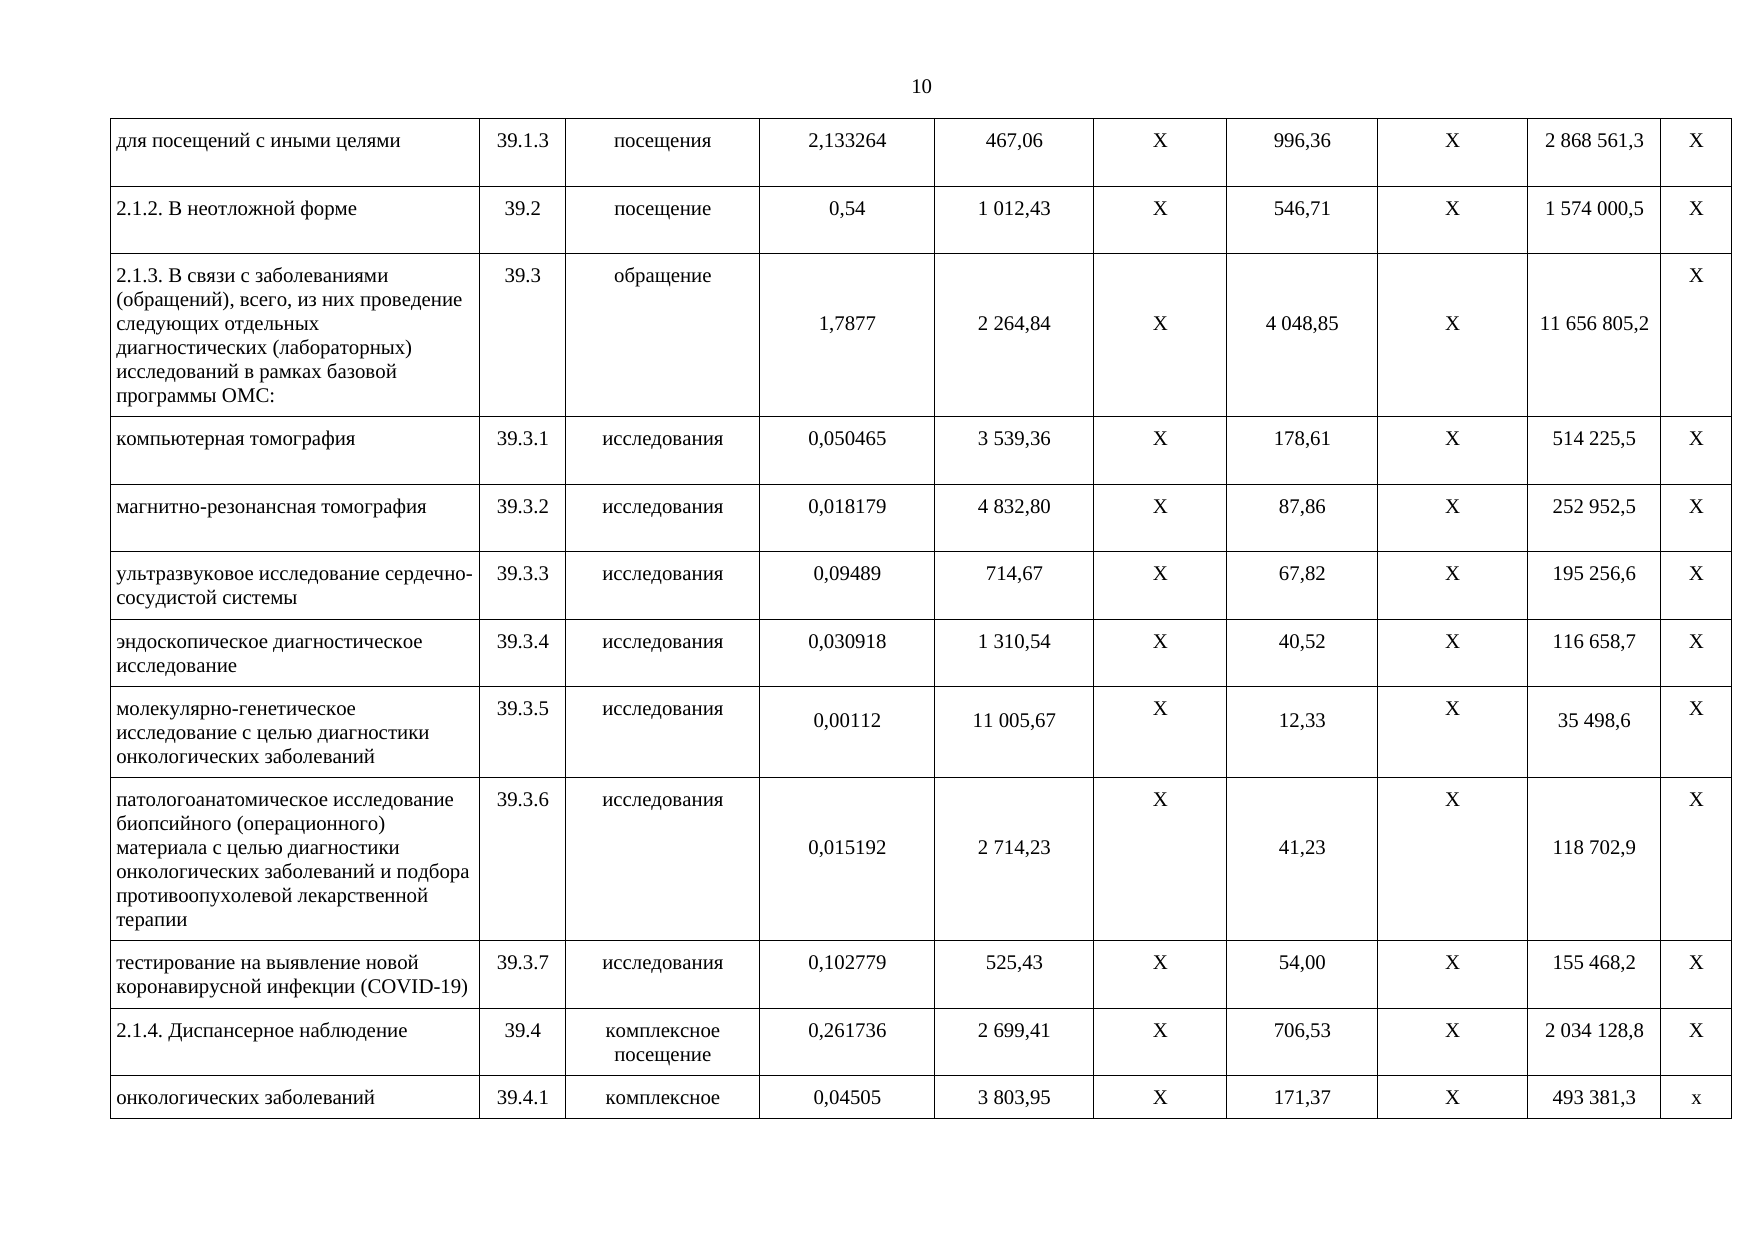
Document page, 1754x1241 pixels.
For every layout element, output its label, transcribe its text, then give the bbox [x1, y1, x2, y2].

table_cell исследования [566, 941, 759, 1008]
table_cell 12,33 [1227, 687, 1377, 777]
table_cell посещение [566, 187, 759, 253]
table_cell 87,86 [1227, 485, 1377, 551]
table_cell Х [1094, 778, 1226, 940]
table_cell 67,82 [1227, 552, 1377, 619]
table_cell 39.3.2 [480, 485, 565, 551]
table_cell 0,261736 [760, 1009, 934, 1075]
table_cell 39.4.1 [480, 1076, 565, 1118]
table_cell Х [1378, 552, 1527, 619]
table_cell 2 714,23 [935, 778, 1093, 940]
table_cell эндоскопическое диагностическое исследование [111, 620, 479, 686]
table_cell 116 658,7 [1528, 620, 1660, 686]
table_cell исследования [566, 552, 759, 619]
table_cell Х [1094, 417, 1226, 484]
table_cell X [1661, 620, 1731, 686]
table_cell Х [1378, 687, 1527, 777]
table_cell 178,61 [1227, 417, 1377, 484]
table_cell Х [1378, 941, 1527, 1008]
table_cell исследования [566, 620, 759, 686]
table_cell 0,102779 [760, 941, 934, 1008]
table_cell Х [1378, 254, 1527, 416]
table_cell магнитно-резонансная томография [111, 485, 479, 551]
table_cell исследования [566, 417, 759, 484]
table_cell 39.3.3 [480, 552, 565, 619]
table_cell 0,018179 [760, 485, 934, 551]
table_cell 514 225,5 [1528, 417, 1660, 484]
table_cell 1 574 000,5 [1528, 187, 1660, 253]
table_cell 0,030918 [760, 620, 934, 686]
table_cell комплексное посещение [566, 1009, 759, 1075]
table_cell 0,015192 [760, 778, 934, 940]
table_cell 0,00112 [760, 687, 934, 777]
table_cell Х [1094, 485, 1226, 551]
table_cell Х [1094, 941, 1226, 1008]
table_cell 2 699,41 [935, 1009, 1093, 1075]
table_cell X [1661, 119, 1731, 186]
table_cell 155 468,2 [1528, 941, 1660, 1008]
table_cell 171,37 [1227, 1076, 1377, 1118]
table_cell 1 310,54 [935, 620, 1093, 686]
table_cell 39.3.7 [480, 941, 565, 1008]
table_cell 40,52 [1227, 620, 1377, 686]
table_cell 996,36 [1227, 119, 1377, 186]
table_cell 4 048,85 [1227, 254, 1377, 416]
table_cell 39.3.1 [480, 417, 565, 484]
table_cell Х [1094, 620, 1226, 686]
table_cell Х [1094, 187, 1226, 253]
table_cell 39.4 [480, 1009, 565, 1075]
table_cell 3 803,95 [935, 1076, 1093, 1118]
table_cell 0,09489 [760, 552, 934, 619]
table_cell ультразвуковое исследование сердечно-сосудистой системы [111, 552, 479, 619]
table_cell X [1661, 187, 1731, 253]
table_cell Х [1378, 778, 1527, 940]
table_cell для посещений с иными целями [111, 119, 479, 186]
table_cell 2 034 128,8 [1528, 1009, 1660, 1075]
table_cell 39.3 [480, 254, 565, 416]
table_cell 2.1.2. В неотложной форме [111, 187, 479, 253]
table_cell X [1661, 485, 1731, 551]
table_cell 0,050465 [760, 417, 934, 484]
table_cell 39.3.5 [480, 687, 565, 777]
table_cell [111, 1076, 479, 1118]
table_cell 2 868 561,3 [1528, 119, 1660, 186]
table_cell 39.3.4 [480, 620, 565, 686]
table_cell 11 656 805,2 [1528, 254, 1660, 416]
table_cell X [1661, 254, 1731, 416]
table_cell 2 264,84 [935, 254, 1093, 416]
table_cell исследования [566, 485, 759, 551]
table_cell Х [1378, 119, 1527, 186]
table_cell 1,7877 [760, 254, 934, 416]
table_cell 2.1.3. В связи с заболеваниями (обращений), всего, из них проведение следующих отдельных диагностических (лабораторных) исследований в рамках базовой программы ОМС: [111, 254, 479, 416]
table_cell 2.1.4. Диспансерное наблюдение [111, 1009, 479, 1075]
table_cell 39.1.3 [480, 119, 565, 186]
table_cell X [1661, 417, 1731, 484]
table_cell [566, 1076, 759, 1118]
table_cell 39.2 [480, 187, 565, 253]
table_cell 11 005,67 [935, 687, 1093, 777]
table_cell 35 498,6 [1528, 687, 1660, 777]
table_cell 0,54 [760, 187, 934, 253]
table_cell посещения [566, 119, 759, 186]
table_cell компьютерная томография [111, 417, 479, 484]
table_cell 39.3.6 [480, 778, 565, 940]
table_cell 2,133264 [760, 119, 934, 186]
table_cell X [1661, 687, 1731, 777]
table_cell 706,53 [1227, 1009, 1377, 1075]
table_cell 467,06 [935, 119, 1093, 186]
table_cell исследования [566, 778, 759, 940]
table_cell Х [1378, 1076, 1527, 1118]
table_cell Х [1094, 552, 1226, 619]
table_cell Х [1094, 1076, 1226, 1118]
table_cell патологоанатомическое исследование биопсийного (операционного) материала с целью диагностики онкологических заболеваний и подбора противоопухолевой лекарственной терапии [111, 778, 479, 940]
table_cell 546,71 [1227, 187, 1377, 253]
table_cell Х [1378, 1009, 1527, 1075]
table_cell Х [1661, 1009, 1731, 1075]
table_cell Х [1094, 254, 1226, 416]
table_cell x [1661, 1076, 1731, 1118]
table_cell Х [1378, 485, 1527, 551]
table_cell Х [1378, 187, 1527, 253]
table_cell 195 256,6 [1528, 552, 1660, 619]
table_cell молекулярно-генетическое исследование с целью диагностики онкологических заболеваний [111, 687, 479, 777]
table_cell Х [1378, 620, 1527, 686]
table_cell 4 832,80 [935, 485, 1093, 551]
table_cell X [1661, 778, 1731, 940]
table_cell 525,43 [935, 941, 1093, 1008]
table_cell 493 381,3 [1528, 1076, 1660, 1118]
table_cell X [1661, 941, 1731, 1008]
table_cell 252 952,5 [1528, 485, 1660, 551]
table_cell тестирование на выявление новой коронавирусной инфекции (COVID-19) [111, 941, 479, 1008]
table_cell Х [1094, 687, 1226, 777]
table_cell исследования [566, 687, 759, 777]
table_cell Х [1094, 119, 1226, 186]
table_cell Х [1094, 1009, 1226, 1075]
table_cell 41,23 [1227, 778, 1377, 940]
table_cell 0,04505 [760, 1076, 934, 1118]
table_cell 714,67 [935, 552, 1093, 619]
table_cell обращение [566, 254, 759, 416]
table_cell 3 539,36 [935, 417, 1093, 484]
table_cell 54,00 [1227, 941, 1377, 1008]
table_cell 1 012,43 [935, 187, 1093, 253]
table_cell Х [1378, 417, 1527, 484]
table_cell X [1661, 552, 1731, 619]
table_cell 118 702,9 [1528, 778, 1660, 940]
